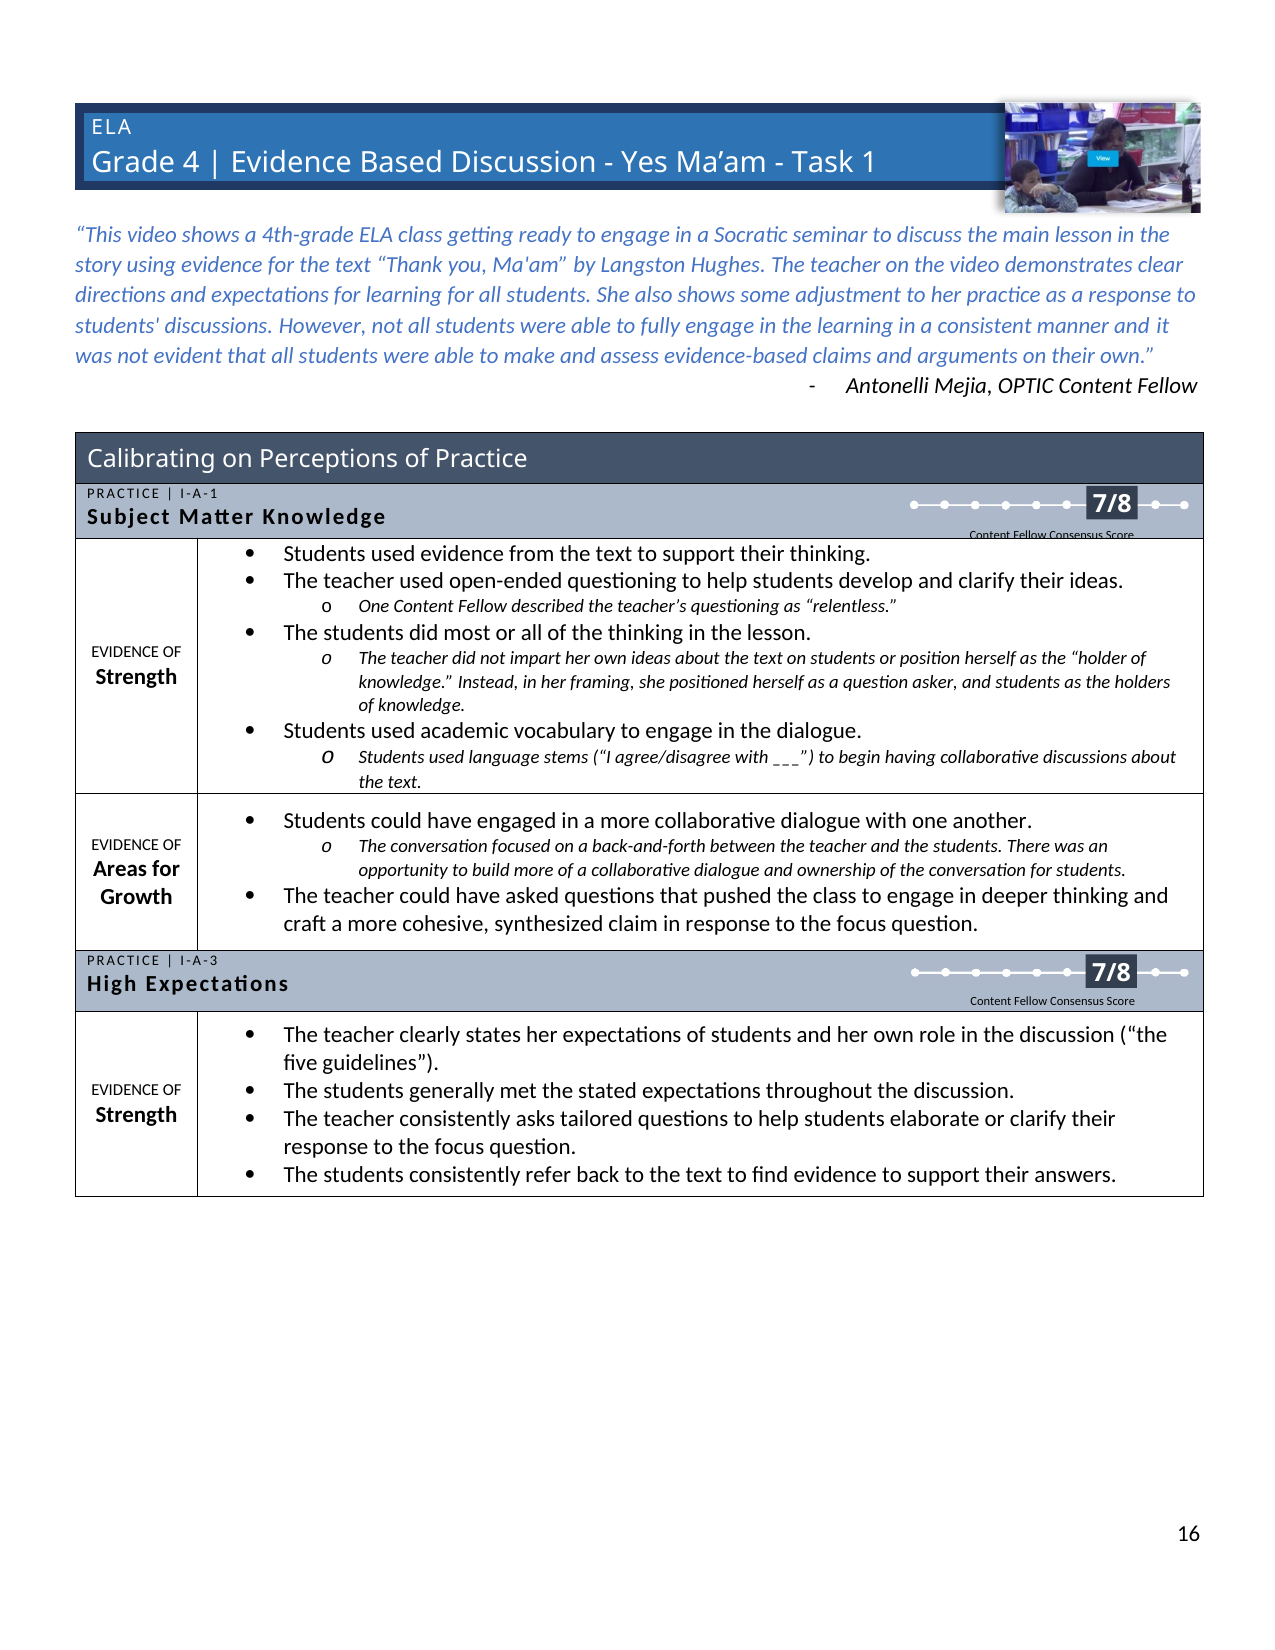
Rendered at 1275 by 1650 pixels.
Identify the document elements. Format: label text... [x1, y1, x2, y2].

text “This video shows a 4th-grade ELA class getting ready to engage in a Socratic seminar to discuss the main lesson in the story using evidence for the text “Thank you, Ma'am” by Langston Hughes. The teacher on the video demonstrates clear directions and expectations for learning for all students. She also shows some adjustment to her practice as a response to students' discussions. However, not all students were able to fully engage in the learning in a consistent manner and it was not evident that all students were able to make and assess evidence-based claims and arguments on their own.” [75, 220, 1200, 369]
table_cell EVIDENCE OF Strength [76, 539, 197, 793]
picture [908, 490, 1191, 521]
table_cell The teacher clearly states her expectations of students and her own role in the discussion (“the five guidelines”). The students generally met the stated expectations throughout the discussion. The teacher consistently asks tailored questions to help students elaborate or clarify their response to the focus question. The students consistently refer back to the text to find evidence to support their answers. [198, 1012, 1203, 1196]
list Antonelli Mejia, OPTIC Content Fellow [262, 371, 1200, 399]
table_cell EVIDENCE OF Strength [76, 1012, 197, 1196]
table_cell Students used evidence from the text to support their thinking. The teacher used open-ended questioning to help students develop and clarify their ideas. One Content Fellow described the teacher’s questioning as “relentless.” The students did most or all of the thinking in the lesson. The teacher did not impart her own ideas about the text on students or position herself as the “holder of knowledge.” Instead, in her framing, she positioned herself as a question asker, and students as the holders of knowledge. Students used academic vocabulary to engage in the dialogue. Students used language stems (“I agree/disagree with ___”) to begin having collaborative discussions about the text. [198, 539, 1203, 793]
picture [1005, 102, 1201, 213]
table_cell PRACTICE | I-A-3 High Expectations [76, 951, 1203, 1011]
table_cell PRACTICE | I-A-1 Subject Matter Knowledge [76, 484, 1203, 538]
table_header ELA Grade 4 | Evidence Based Discussion - Yes Ma’am - Task 1 [84, 113, 992, 181]
table_cell EVIDENCE OF Areas for Growth [76, 794, 197, 950]
table_header Calibrating on Perceptions of Practice [76, 433, 1203, 483]
picture [909, 958, 1085, 988]
picture [1137, 958, 1191, 988]
table_cell Students could have engaged in a more collaborative dialogue with one another. The conversation focused on a back-and-forth between the teacher and the students. There was an opportunity to build more of a collaborative dialogue and ownership of the conversation for students. The teacher could have asked questions that pushed the class to engage in deeper thinking and craft a more cohesive, synthesized claim in response to the focus question. [198, 794, 1203, 950]
